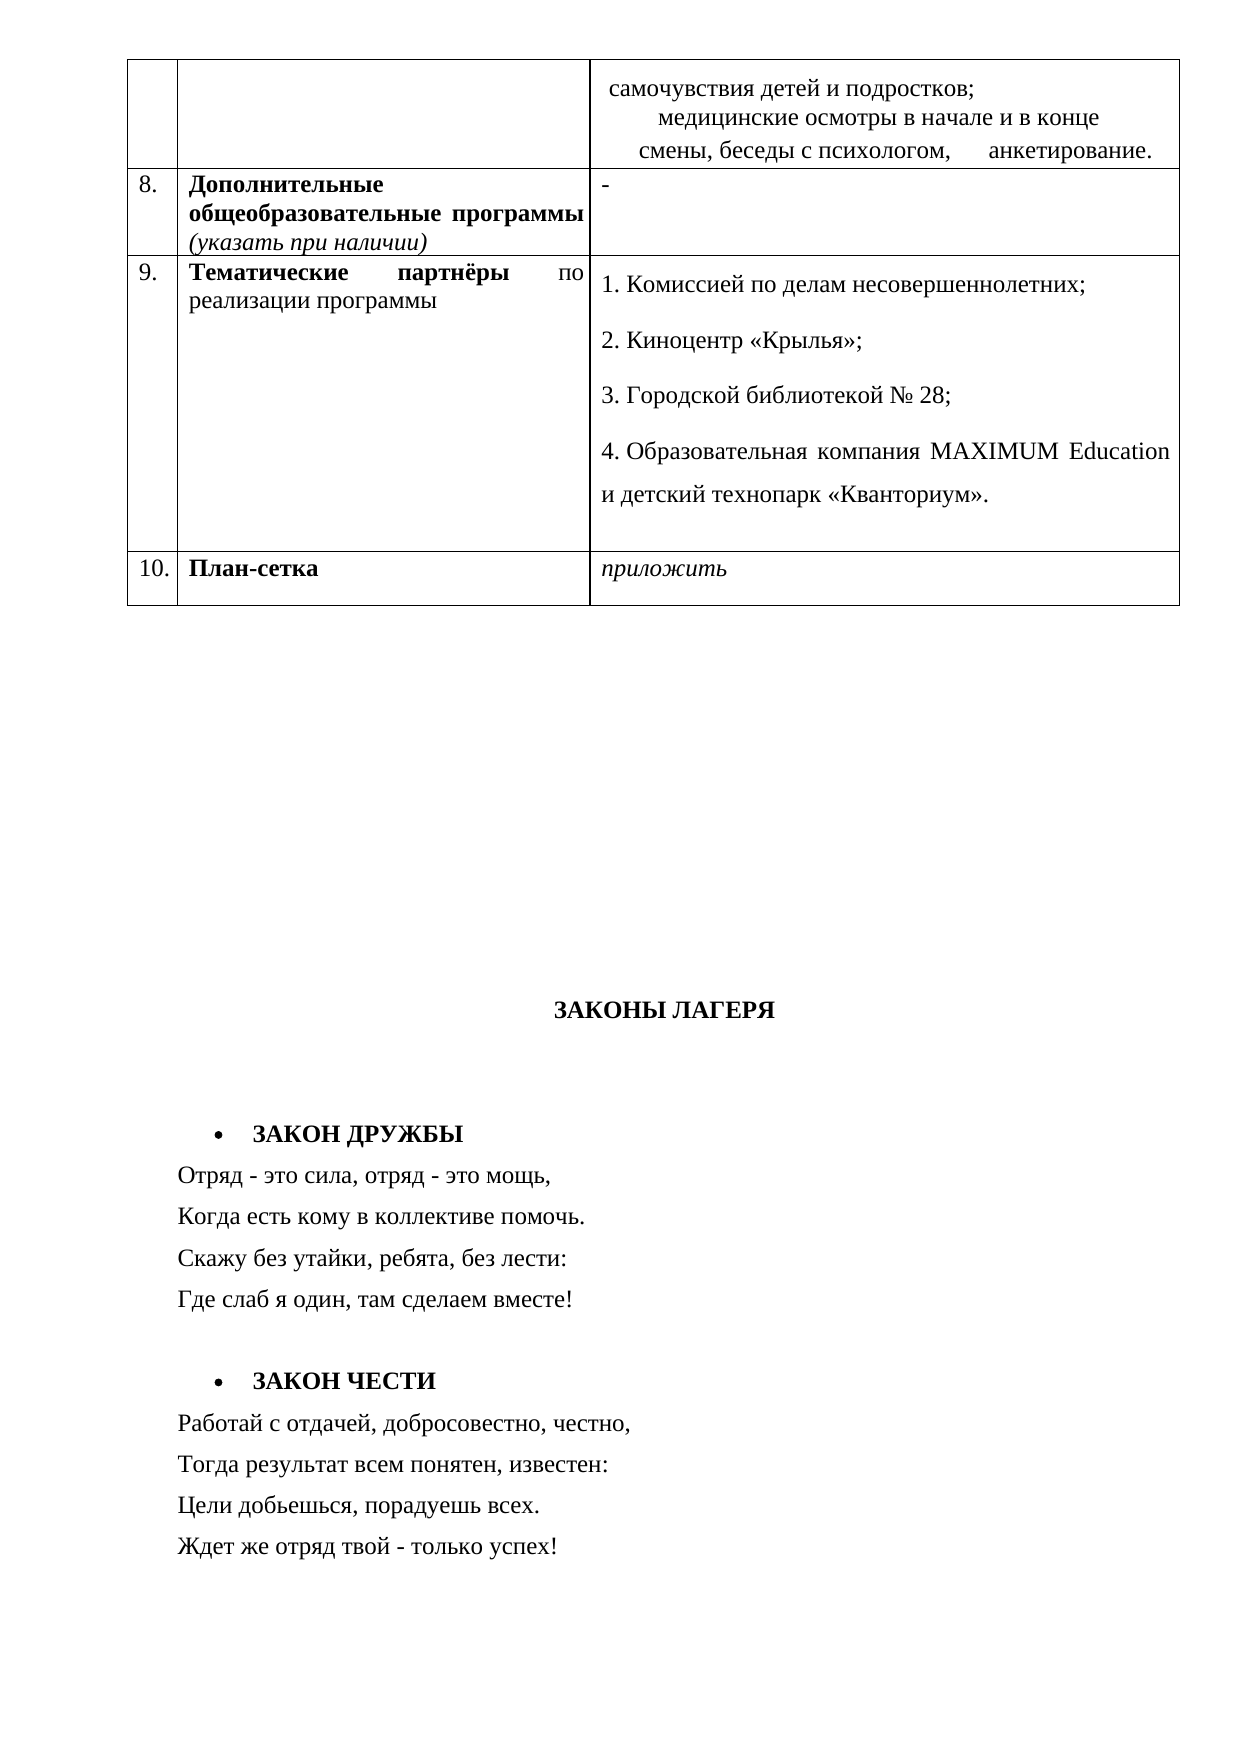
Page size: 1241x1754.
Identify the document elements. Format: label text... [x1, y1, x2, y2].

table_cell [178, 60, 589, 167]
table_cell Комиссией по делам несовершеннолетних; Киноцентр «Крылья»; Городской библиотекой № 28; Образовательная компания MAXIMUM Education и детский технопарк «Кванториум». [591, 256, 1179, 551]
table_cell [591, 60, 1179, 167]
text Тогда результат всем понятен, известен: [177, 1449, 1152, 1478]
table_cell Тематические партнёры по реализации программы [178, 256, 589, 551]
table_cell План-сетка [178, 552, 589, 605]
list ЗАКОН ДРУЖБЫ [215, 1119, 1152, 1148]
text Цели добьешься, порадуешь всех. [177, 1490, 1152, 1519]
table_cell 10. [128, 552, 177, 605]
table_cell - [591, 169, 1179, 255]
text Когда есть кому в коллективе помочь. [177, 1201, 1152, 1230]
text Где слаб я один, там сделаем вместе! [177, 1284, 1152, 1313]
table_cell 9. [128, 256, 177, 551]
list ЗАКОН ЧЕСТИ [215, 1366, 1152, 1395]
table_cell Дополнительные общеобразовательные программы (указать при наличии) [178, 169, 589, 255]
text Скажу без утайки, ребята, без лести: [177, 1243, 1152, 1271]
text ЗАКОНЫ ЛАГЕРЯ [177, 995, 1152, 1024]
text Работай с отдачей, добросовестно, честно, [177, 1408, 1152, 1436]
table_cell приложить [591, 552, 1179, 605]
table_cell 7. [128, 60, 177, 167]
text Ждет же отряд твой - только успех! [177, 1531, 1152, 1560]
text Отряд - это сила, отряд - это мощь, [177, 1160, 1152, 1189]
table_cell 8. [128, 169, 177, 255]
